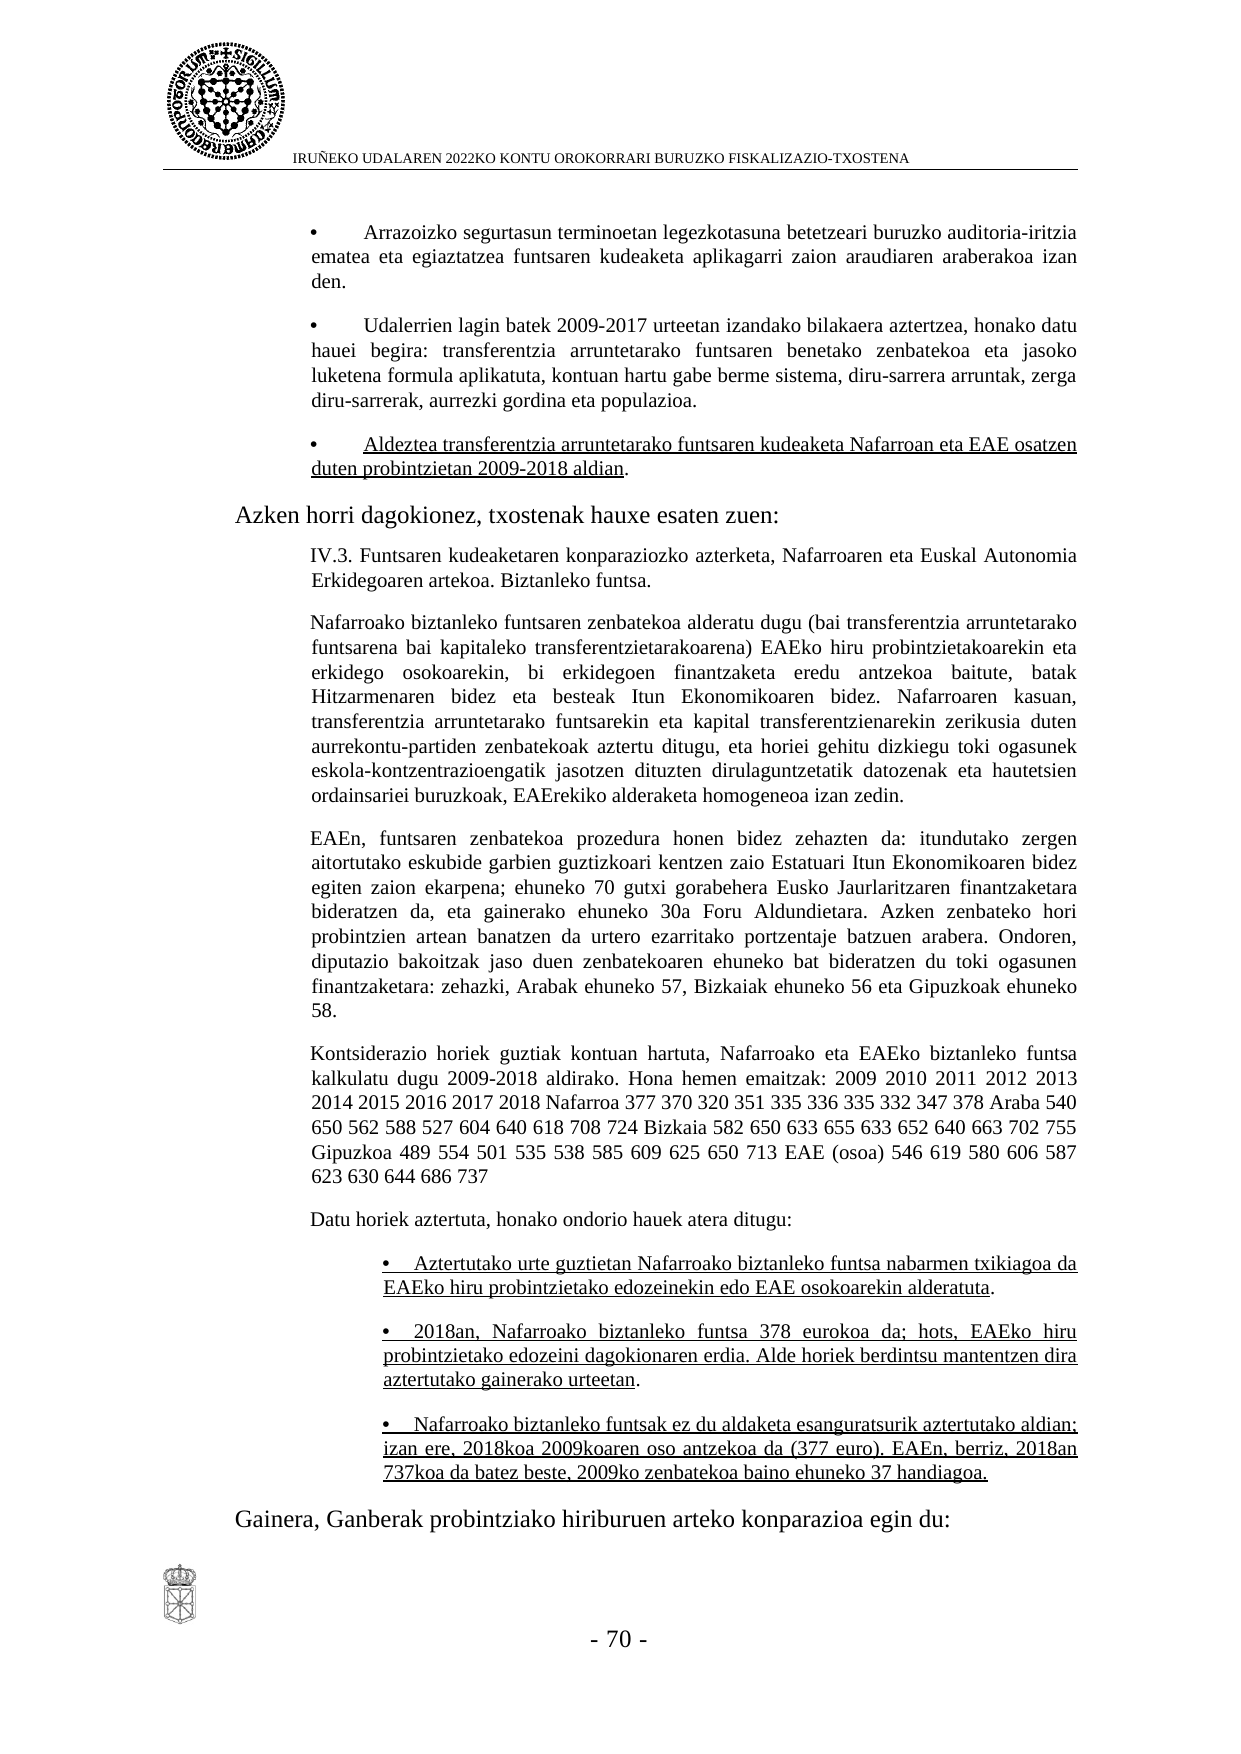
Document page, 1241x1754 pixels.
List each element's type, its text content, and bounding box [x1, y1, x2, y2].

text Datu horiek aztertuta, honako ondorio hauek atera ditugu: [310, 1207, 1078, 1231]
text IV.3. Funtsaren kudeaketaren konparaziozko azterketa, Nafarroaren eta Euskal Autonomia Erkidegoaren artekoa. Biztanleko funtsa. [310, 543, 1078, 592]
text Gainera, Ganberak probintziako hiriburuen arteko konparazioa egin du: [234, 1504, 1078, 1533]
text Nafarroako biztanleko funtsaren zenbatekoa alderatu dugu (bai transferentzia arruntetarako funtsarena bai kapitaleko transferentzietarakoarena) EAEko hiru probintzietakoarekin eta erkidego osokoarekin, bi erkidegoen finantzaketa eredu antzekoa baitute, batak Hitzarmenaren bidez eta besteak Itun Ekonomikoaren bidez. Nafarroaren kasuan, transferentzia arruntetarako funtsarekin eta kapital transferentzienarekin zerikusia duten aurrekontu-partiden zenbatekoak aztertu ditugu, eta horiei gehitu dizkiegu toki ogasunek eskola-kontzentrazioengatik jasotzen dituzten dirulaguntzetatik datozenak eta hautetsien ordainsariei buruzkoak, EAErekiko alderaketa homogeneoa izan zedin. [310, 610, 1078, 807]
list Aztertutako urte guztietan Nafarroako biztanleko funtsa nabarmen txikiagoa da EAEko hiru probintzietako edozeinekin edo EAE osokoarekin alderatuta. [382, 1273, 1078, 1299]
list Aldeztea transferentzia arruntetarako funtsaren kudeaketa Nafarroan eta EAE osatzen duten probintzietan 2009-2018 aldian. [310, 431, 1078, 479]
picture [162, 1563, 197, 1625]
list Nafarroako biztanleko funtsak ez du aldaketa esanguratsurik aztertutako aldian; izan ere, 2018koa 2009koaren oso antzekoa da (377 euro). EAEn, berriz, 2018an 737koa da batez beste, 2009ko zenbatekoa baino ehuneko 37 handiagoa. [382, 1411, 1078, 1432]
list Nafarroako biztanleko funtsak ez du aldaketa esanguratsurik aztertutako aldian; izan ere, 2018koa 2009koaren oso antzekoa da (377 euro). EAEn, berriz, 2018an 737koa da batez beste, 2009ko zenbatekoa baino ehuneko 37 handiagoa. [382, 1434, 1078, 1484]
list Udalerrien lagin batek 2009-2017 urteetan izandako bilakaera aztertzea, honako datu hauei begira: transferentzia arruntetarako funtsaren benetako zenbatekoa eta jasoko luketena formula aplikatuta, kontuan hartu gabe berme sistema, diru-sarrera arruntak, zerga diru-sarrerak, aurrezki gordina eta populazioa. [310, 313, 1078, 412]
list 2018an, Nafarroako biztanleko funtsa 378 eurokoa da; hots, EAEko hiru probintzietako edozeini dagokionaren erdia. Alde horiek berdintsu mantentzen dira aztertutako gainerako urteetan. [382, 1319, 1078, 1391]
list Aztertutako urte guztietan Nafarroako biztanleko funtsa nabarmen txikiagoa da EAEko hiru probintzietako edozeinekin edo EAE osokoarekin alderatuta. [382, 1251, 1078, 1272]
text Azken horri dagokionez, txostenak hauxe esaten zuen: [234, 500, 1078, 528]
picture [162, 38, 289, 164]
list Arrazoizko segurtasun terminoetan legezkotasuna betetzeari buruzko auditoria-iritzia ematea eta egiaztatzea funtsaren kudeaketa aplikagarri zaion araudiaren araberakoa izan den. [310, 220, 1078, 293]
text EAEn, funtsaren zenbatekoa prozedura honen bidez zehazten da: itundutako zergen aitortutako eskubide garbien guztizkoari kentzen zaio Estatuari Itun Ekonomikoaren bidez egiten zaion ekarpena; ehuneko 70 gutxi gorabehera Eusko Jaurlaritzaren finantzaketara bideratzen da, eta gainerako ehuneko 30a Foru Aldundietara. Azken zenbateko hori probintzien artean banatzen da urtero ezarritako portzentaje batzuen arabera. Ondoren, diputazio bakoitzak jaso duen zenbatekoaren ehuneko bat bideratzen du toki ogasunen finantzaketara: zehazki, Arabak ehuneko 57, Bizkaiak ehuneko 56 eta Gipuzkoak ehuneko 58. [310, 825, 1078, 1022]
text Kontsiderazio horiek guztiak kontuan hartuta, Nafarroako eta EAEko biztanleko funtsa kalkulatu dugu 2009-2018 aldirako. Hona hemen emaitzak: 2009 2010 2011 2012 2013 2014 2015 2016 2017 2018 Nafarroa 377 370 320 351 335 336 335 332 347 378 Araba 540 650 562 588 527 604 640 618 708 724 Bizkaia 582 650 633 655 633 652 640 663 702 755 Gipuzkoa 489 554 501 535 538 585 609 625 650 713 EAE (osoa) 546 619 580 606 587 623 630 644 686 737 [310, 1041, 1078, 1188]
